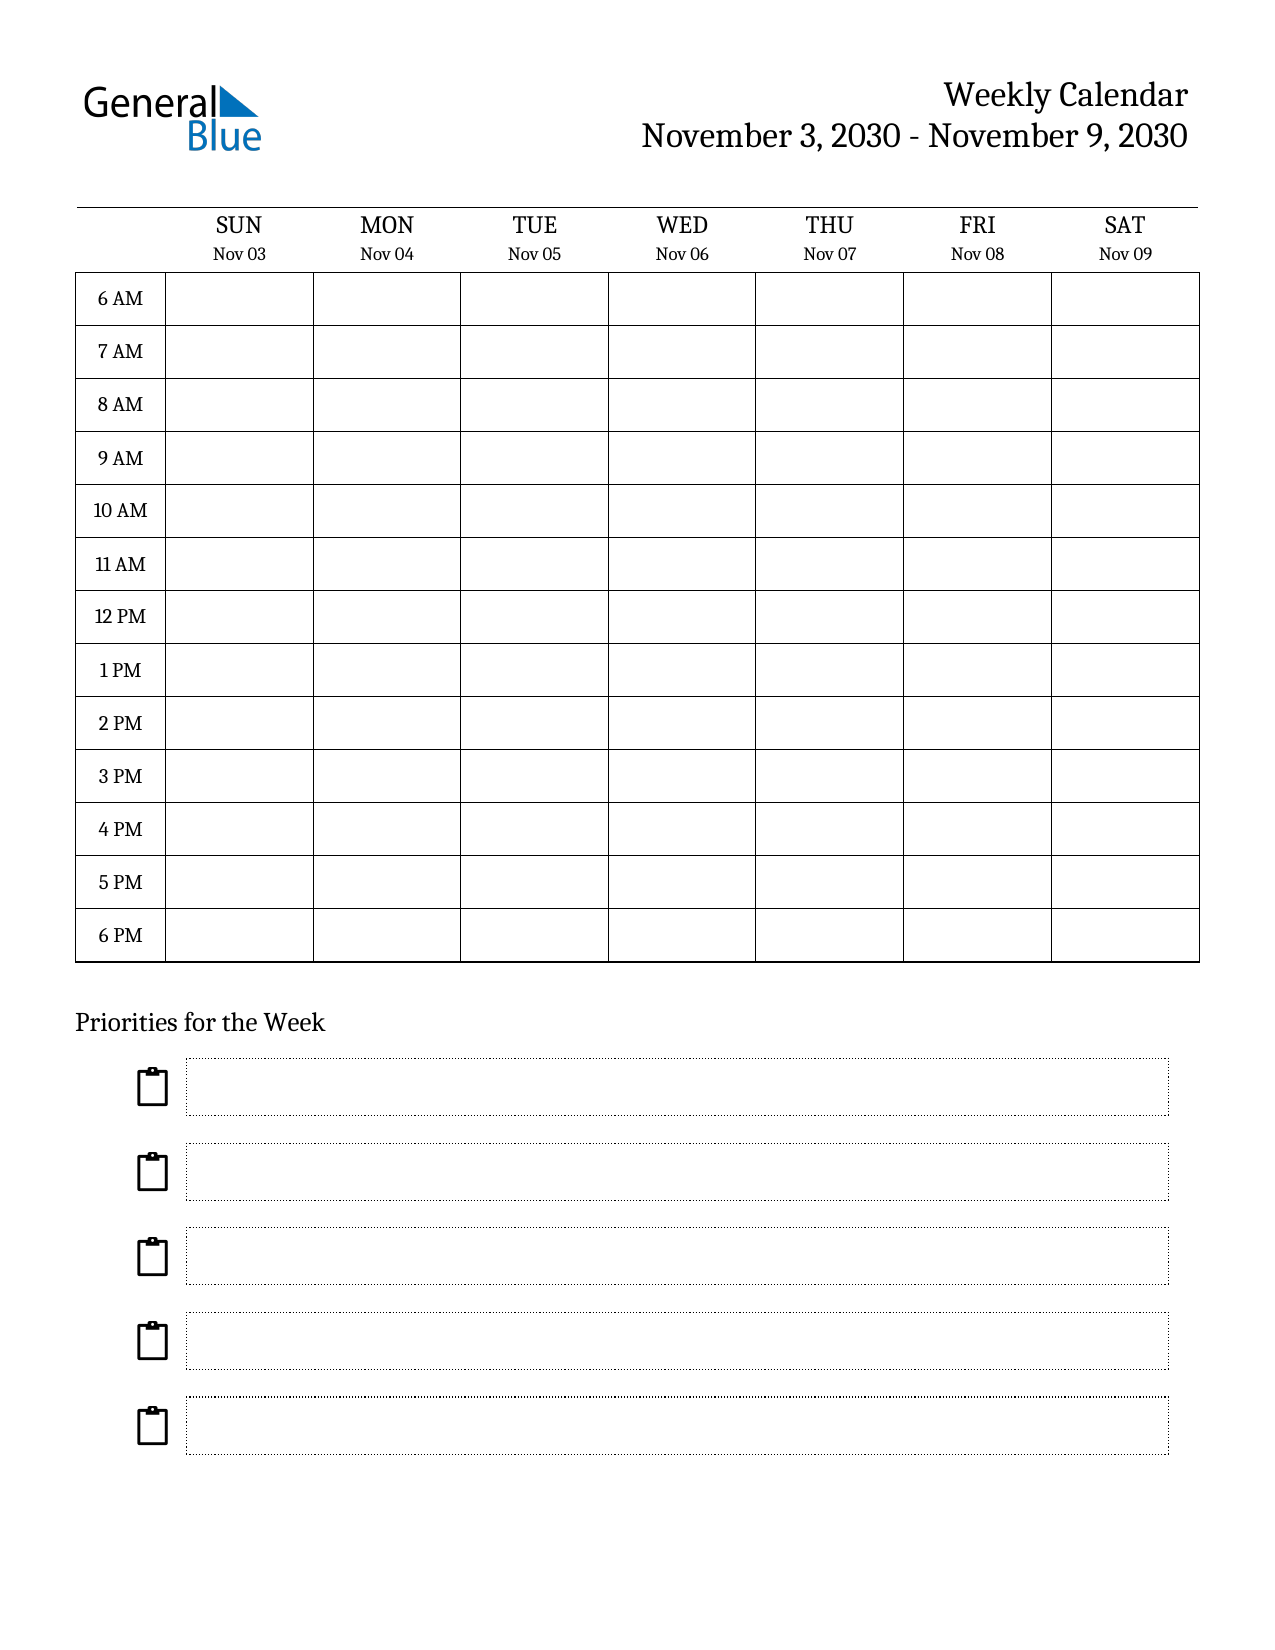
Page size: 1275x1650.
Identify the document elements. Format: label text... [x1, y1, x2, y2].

table_cell [904, 485, 1051, 537]
table_cell [314, 750, 460, 802]
table_cell [609, 538, 755, 590]
table_cell 11 AM [76, 538, 165, 590]
table_cell [1052, 697, 1199, 749]
table_cell [314, 909, 460, 961]
table_cell [904, 697, 1051, 749]
table_cell [1052, 273, 1199, 325]
table_cell [106, 1312, 187, 1369]
table_cell [106, 1369, 1168, 1396]
table_cell [1052, 591, 1199, 643]
table_cell [1052, 432, 1199, 484]
table_cell [1052, 326, 1199, 378]
table_cell [461, 856, 608, 908]
table_cell [1052, 856, 1199, 908]
table_cell [166, 326, 313, 378]
table_cell [461, 432, 608, 484]
table_cell [609, 750, 755, 802]
table_cell [756, 326, 903, 378]
table_cell [166, 538, 313, 590]
table_cell [106, 1396, 187, 1454]
table_cell [166, 750, 313, 802]
table_cell [106, 1227, 187, 1284]
table_cell THU Nov 07 [756, 208, 903, 272]
table_cell [166, 379, 313, 431]
table_cell [756, 591, 903, 643]
table_cell [1052, 909, 1199, 961]
table_cell 6 PM [76, 909, 165, 961]
table_cell [314, 856, 460, 908]
table_cell [106, 1200, 1168, 1227]
table_cell 10 AM [76, 485, 165, 537]
table_cell 8 AM [76, 379, 165, 431]
table_cell [609, 856, 755, 908]
table_cell [904, 432, 1051, 484]
table_cell [1052, 379, 1199, 431]
table_cell FRI Nov 08 [904, 208, 1051, 272]
picture [129, 1233, 176, 1280]
table_cell [904, 379, 1051, 431]
table_cell [461, 326, 608, 378]
table_cell [904, 538, 1051, 590]
table_cell [461, 379, 608, 431]
table_cell [314, 273, 460, 325]
table_cell [166, 591, 313, 643]
table_header Weekly Calendar November 3, 2030 - November 9, 2030 [76, 75, 1199, 207]
picture [129, 1402, 176, 1449]
table_cell [314, 379, 460, 431]
table_cell [461, 591, 608, 643]
table_cell 5 PM [76, 856, 165, 908]
table_cell [166, 644, 313, 696]
table_cell [461, 697, 608, 749]
table_cell 9 AM [76, 432, 165, 484]
table_cell [461, 750, 608, 802]
table_cell [314, 697, 460, 749]
table_cell WED Nov 06 [608, 208, 756, 272]
table_cell [187, 1396, 1168, 1454]
table_cell [609, 379, 755, 431]
table_cell [166, 432, 313, 484]
table_cell [314, 591, 460, 643]
table_cell [461, 538, 608, 590]
table_cell [904, 856, 1051, 908]
table_cell [187, 1312, 1168, 1369]
table_cell [609, 591, 755, 643]
table_cell 6 AM [76, 273, 165, 325]
table_cell [314, 432, 460, 484]
table_cell [756, 485, 903, 537]
table_cell [904, 326, 1051, 378]
table_cell [187, 1143, 1168, 1200]
table_cell [756, 538, 903, 590]
table_cell [1052, 538, 1199, 590]
table_cell 7 AM [76, 326, 165, 378]
table_cell [166, 697, 313, 749]
table_cell [904, 644, 1051, 696]
table_cell [904, 591, 1051, 643]
text Priorities for the Week [75, 1007, 1200, 1039]
table_cell [756, 273, 903, 325]
table_cell [904, 273, 1051, 325]
table_cell [1052, 803, 1199, 855]
table_cell [461, 803, 608, 855]
table_cell [609, 432, 755, 484]
table_cell [106, 1284, 1168, 1312]
table_cell [314, 538, 460, 590]
table_cell [461, 644, 608, 696]
table_cell 1 PM [76, 644, 165, 696]
table_cell [314, 485, 460, 537]
table_cell SAT Nov 09 [1051, 207, 1199, 272]
table_cell [756, 644, 903, 696]
table_cell [187, 1227, 1168, 1284]
picture [129, 1148, 176, 1195]
table_cell [461, 485, 608, 537]
table_cell [461, 909, 608, 961]
table_cell SUN Nov 03 [165, 208, 313, 272]
table_cell [166, 856, 313, 908]
table_cell [904, 909, 1051, 961]
table_cell [314, 644, 460, 696]
table_cell [314, 326, 460, 378]
table_cell [756, 803, 903, 855]
table_cell [756, 856, 903, 908]
table_cell [106, 1143, 187, 1200]
table_cell [166, 803, 313, 855]
table_cell [609, 273, 755, 325]
table_cell [609, 644, 755, 696]
table_cell [904, 803, 1051, 855]
table_cell 2 PM [76, 697, 165, 749]
table_cell [1052, 750, 1199, 802]
table_cell [106, 1115, 1168, 1142]
table_cell [166, 485, 313, 537]
table_cell [756, 750, 903, 802]
table_cell MON Nov 04 [313, 208, 461, 272]
table_cell 12 PM [76, 591, 165, 643]
table_cell [756, 432, 903, 484]
picture [129, 1063, 176, 1110]
table_cell [756, 697, 903, 749]
table_cell [609, 909, 755, 961]
table_cell [756, 379, 903, 431]
table_cell [609, 326, 755, 378]
picture [129, 1318, 176, 1364]
table_cell [1052, 485, 1199, 537]
table_header [187, 1058, 1168, 1115]
table_cell [1052, 644, 1199, 696]
table_cell [166, 273, 313, 325]
table_cell [756, 909, 903, 961]
picture [84, 85, 261, 151]
table_cell [76, 208, 165, 272]
table_header [106, 1058, 187, 1115]
table_cell [609, 485, 755, 537]
table_cell [166, 909, 313, 961]
table_cell [461, 273, 608, 325]
table_cell 3 PM [76, 750, 165, 802]
table_cell TUE Nov 05 [461, 208, 608, 272]
table_cell [609, 803, 755, 855]
table_cell [314, 803, 460, 855]
table_cell 4 PM [76, 803, 165, 855]
table_cell [904, 750, 1051, 802]
table_cell [609, 697, 755, 749]
